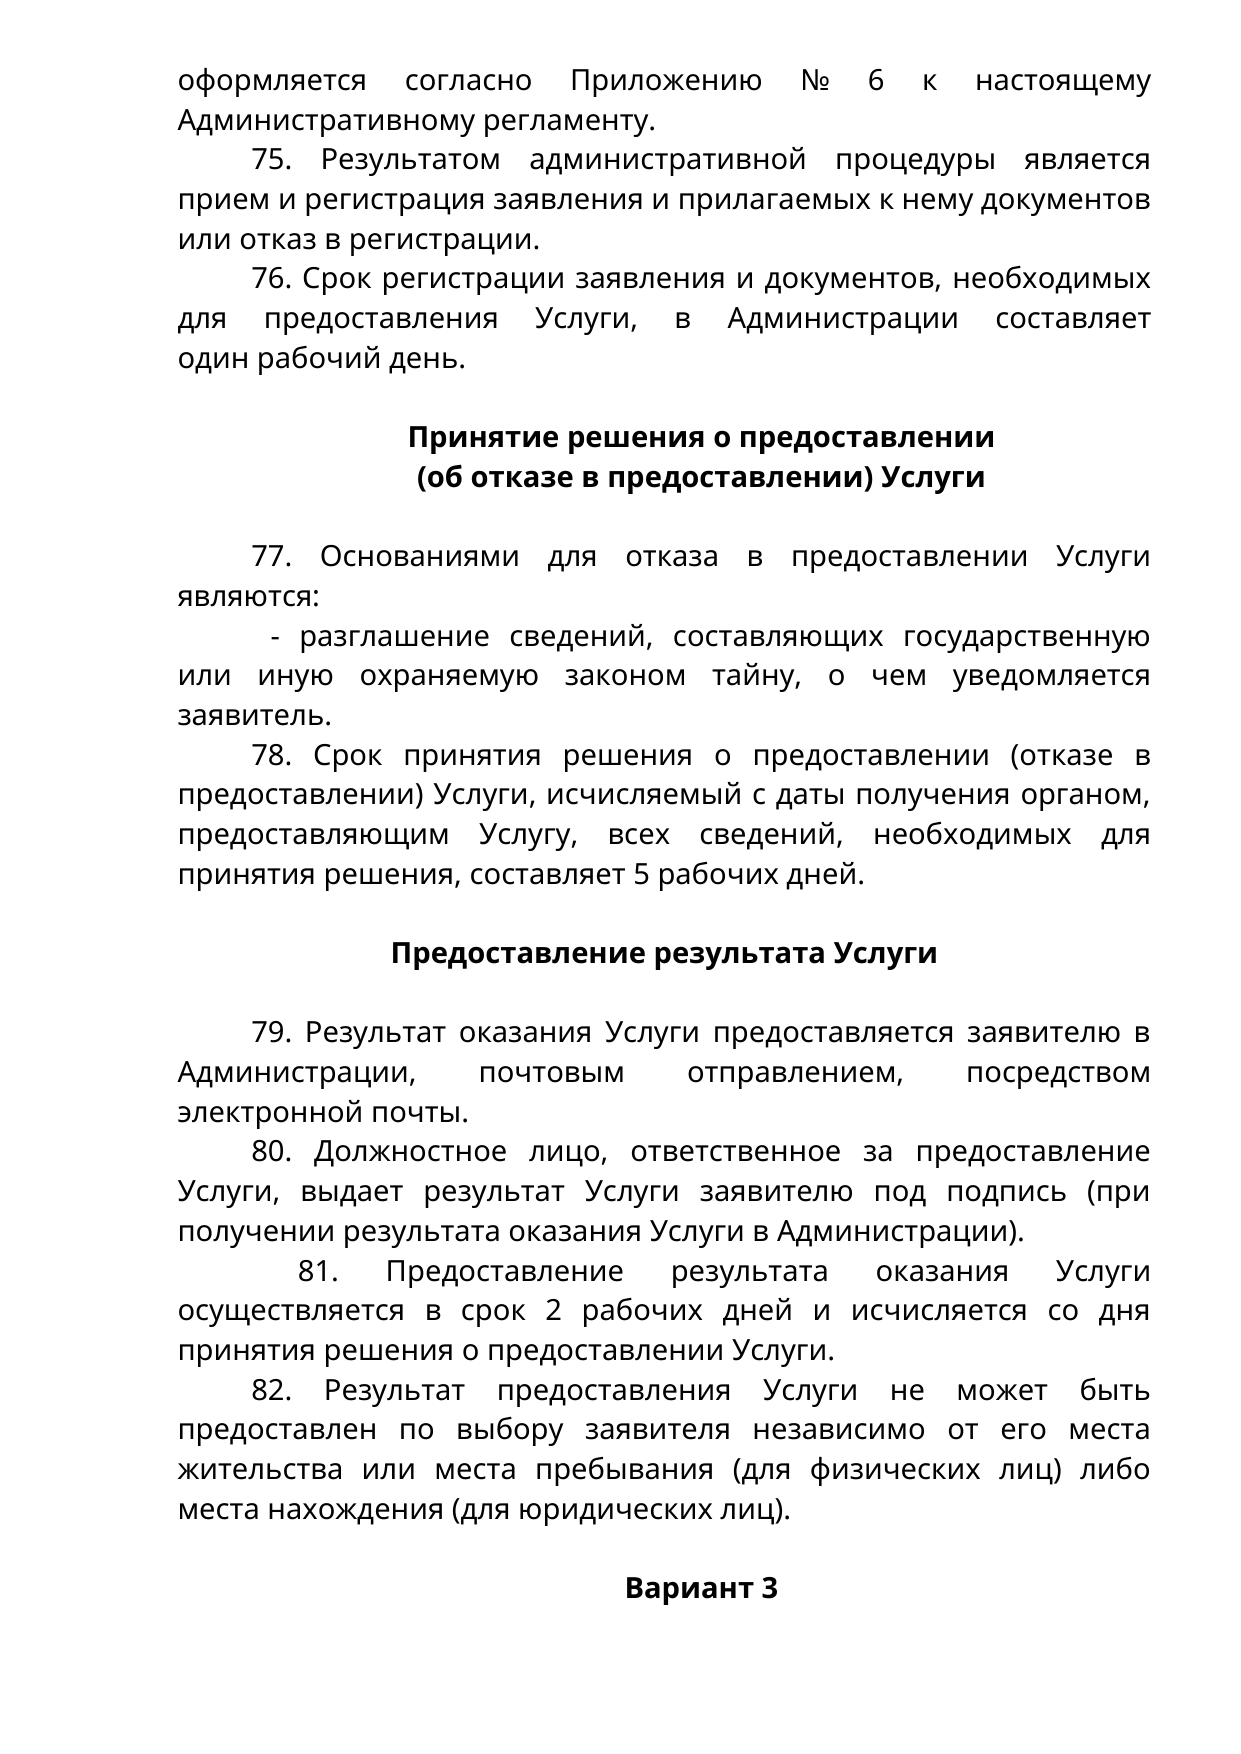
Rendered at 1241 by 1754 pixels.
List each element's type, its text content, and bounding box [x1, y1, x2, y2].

text (об отказе в предоставлении) Услуги [177, 456, 1152, 496]
text 78. Срок принятия решения о предоставлении (отказе в предоставлении) Услуги, исчисляемый с даты получения органом, предоставляющим Услугу, всех сведений, необходимых для принятия решения, составляет 5 рабочих дней. [177, 734, 1152, 893]
text 81. Предоставление результата оказания Услуги осуществляется в срок 2 рабочих дней и исчисляется со дня принятия решения о предоставлении Услуги. [177, 1250, 1152, 1369]
text 75. Результатом административной процедуры является прием и регистрация заявления и прилагаемых к нему документов или отказ в регистрации. [177, 138, 1152, 258]
text 76. Срок регистрации заявления и документов, необходимых для предоставления Услуги, в Администрации составляет один рабочий день. [177, 258, 1152, 377]
text 82. Результат предоставления Услуги не может быть предоставлен по выбору заявителя независимо от его места жительства или места пребывания (для физических лиц) либо места нахождения (для юридических лиц). [177, 1369, 1152, 1528]
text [177, 59, 1152, 138]
text 79. Результат оказания Услуги предоставляется заявителю в Администрации, почтовым отправлением, посредством электронной почты. [177, 1012, 1152, 1131]
text - разглашение сведений, составляющих государственную или иную охраняемую законом тайну, о чем уведомляется заявитель. [177, 615, 1152, 734]
text 77. Основаниями для отказа в предоставлении Услуги являются: [177, 535, 1152, 615]
text Предоставление результата Услуги [177, 932, 1152, 972]
text Вариант 3 [177, 1567, 1152, 1607]
text 80. Должностное лицо, ответственное за предоставление Услуги, выдает результат Услуги заявителю под подпись (при получении результата оказания Услуги в Администрации). [177, 1131, 1152, 1250]
text Принятие решения о предоставлении [177, 416, 1152, 456]
